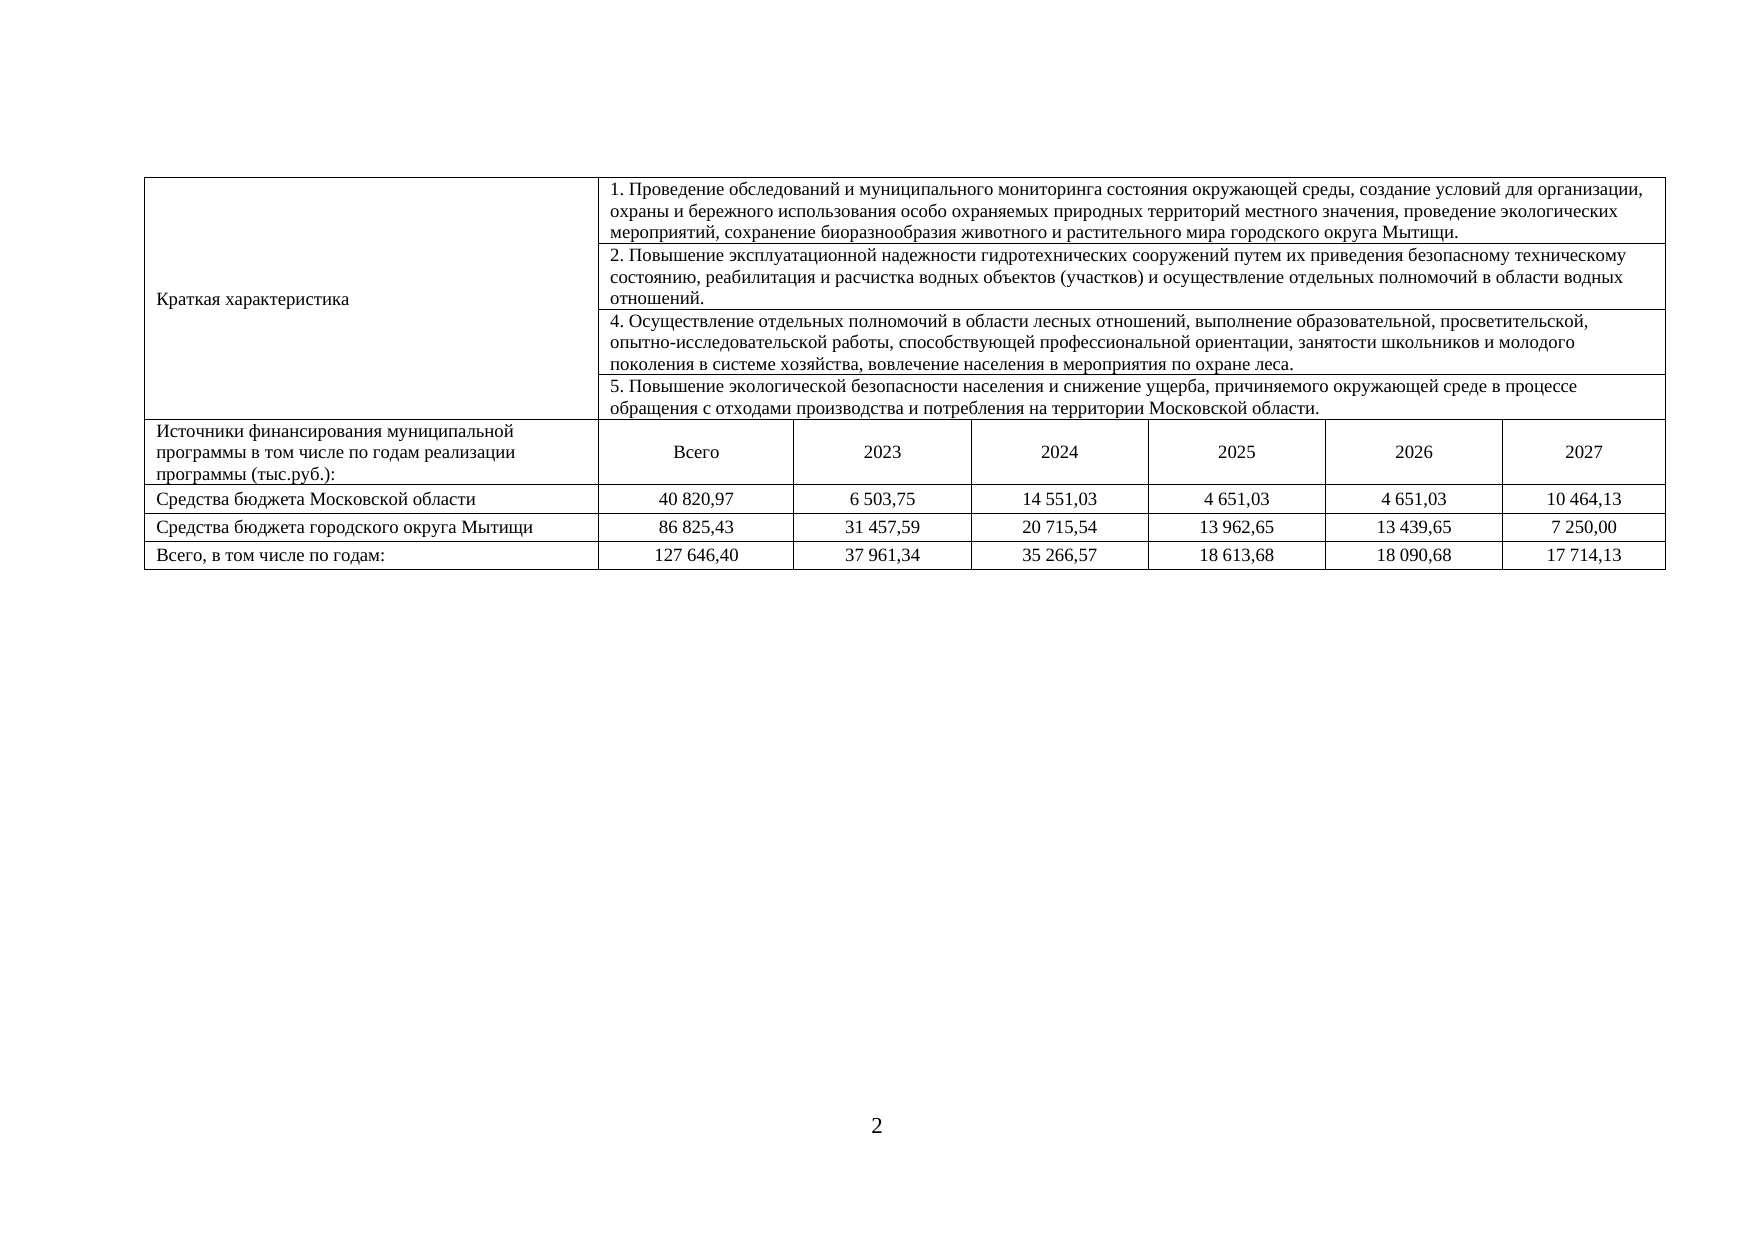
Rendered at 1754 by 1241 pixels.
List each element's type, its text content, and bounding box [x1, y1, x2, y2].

table_cell Всего, в том числе по годам: [145, 542, 598, 568]
table_cell 35 266,57 [972, 542, 1148, 568]
table_cell 37 961,34 [794, 542, 971, 568]
table_cell 13 439,65 [1326, 514, 1502, 541]
table_cell 13 962,65 [1149, 514, 1325, 541]
table_cell Краткая характеристика [145, 178, 598, 418]
table_cell 2027 [1503, 420, 1665, 484]
table_cell Средства бюджета городского округа Мытищи [145, 514, 598, 541]
table_cell 5. Повышение экологической безопасности населения и снижение ущерба, причиняемого окружающей среде в процессе обращения с отходами производства и потребления на территории Московской области. [599, 375, 1665, 418]
table_cell 2026 [1326, 420, 1502, 484]
table_cell 2025 [1149, 420, 1325, 484]
table_cell 40 820,97 [599, 485, 793, 512]
table_cell 2. Повышение эксплуатационной надежности гидротехнических сооружений путем их приведения безопасному техническому состоянию, реабилитация и расчистка водных объектов (участков) и осуществление отдельных полномочий в области водных отношений. [599, 244, 1665, 309]
table_cell 2024 [972, 420, 1148, 484]
table_cell 18 613,68 [1149, 542, 1325, 568]
table_cell 6 503,75 [794, 485, 971, 512]
table_cell 7 250,00 [1503, 514, 1665, 541]
table_cell 127 646,40 [599, 542, 793, 568]
table_cell 2023 [794, 420, 971, 484]
table_cell 31 457,59 [794, 514, 971, 541]
table_cell 17 714,13 [1503, 542, 1665, 568]
table_cell 18 090,68 [1326, 542, 1502, 568]
table_cell Всего [599, 420, 793, 484]
table_cell 4 651,03 [1326, 485, 1502, 512]
table_cell 4 651,03 [1149, 485, 1325, 512]
table_cell 1. Проведение обследований и муниципального мониторинга состояния окружающей среды, создание условий для организации, охраны и бережного использования особо охраняемых природных территорий местного значения, проведение экологических мероприятий, сохранение биоразнообразия животного и растительного мира городского округа Мытищи. [599, 178, 1665, 243]
table_cell Источники финансирования муниципальной программы в том числе по годам реализации программы (тыс.руб.): [145, 420, 598, 484]
table_cell 20 715,54 [972, 514, 1148, 541]
table_cell Средства бюджета Московской области [145, 485, 598, 512]
table_cell 10 464,13 [1503, 485, 1665, 512]
table_cell 14 551,03 [972, 485, 1148, 512]
table_cell 4. Осуществление отдельных полномочий в области лесных отношений, выполнение образовательной, просветительской, опытно-исследовательской работы, способствующей профессиональной ориентации, занятости школьников и молодого поколения в системе хозяйства, вовлечение населения в мероприятия по охране леса. [599, 310, 1665, 374]
table_cell 86 825,43 [599, 514, 793, 541]
